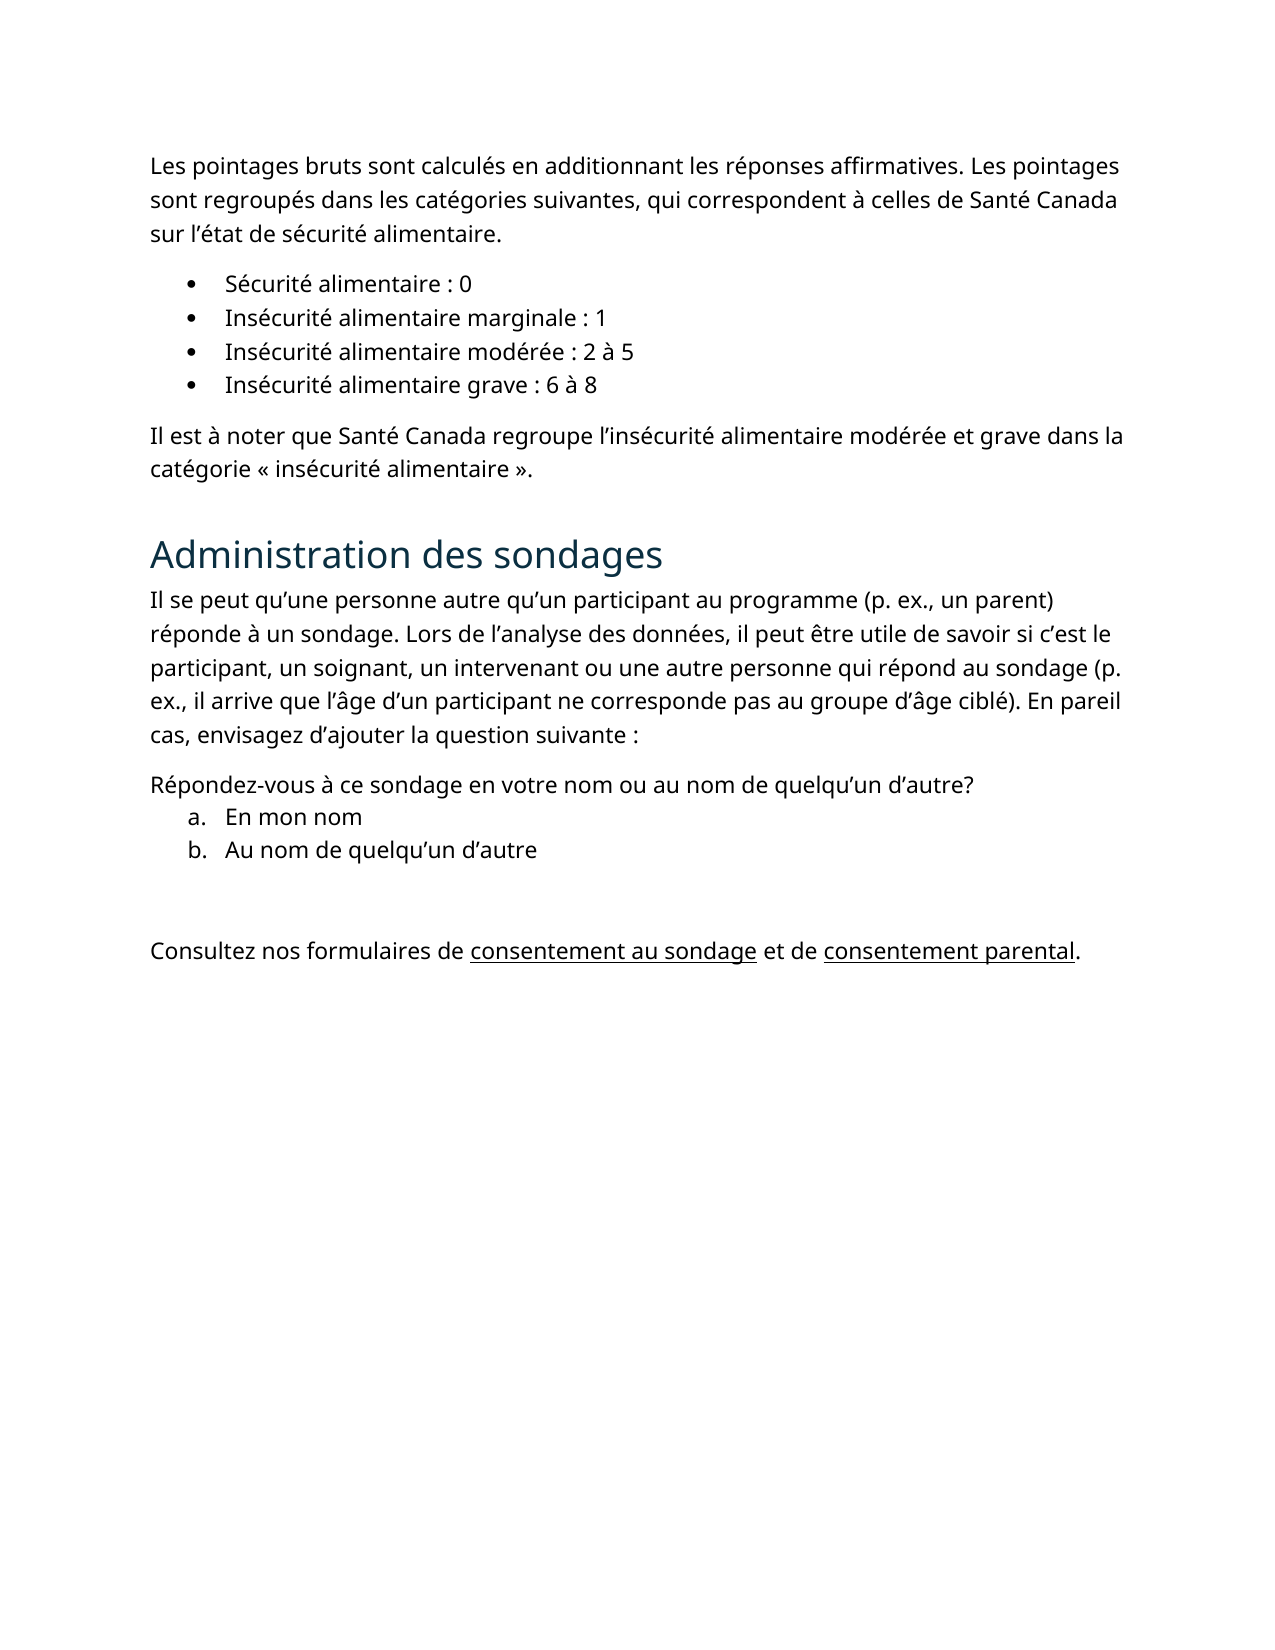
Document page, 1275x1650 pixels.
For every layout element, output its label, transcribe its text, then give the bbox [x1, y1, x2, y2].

list Au nom de quelqu’un d’autre [187, 834, 1125, 866]
text Les pointages bruts sont calculés en additionnant les réponses affirmatives. Les pointages sont regroupés dans les catégories suivantes, qui correspondent à celles de Santé Canada sur l’état de sécurité alimentaire. [150, 150, 1125, 249]
list Insécurité alimentaire grave : 6 à 8 [187, 369, 1125, 400]
text Il est à noter que Santé Canada regroupe l’insécurité alimentaire modérée et grave dans la catégorie « insécurité alimentaire ». [150, 419, 1125, 484]
text Consultez nos formulaires de consentement au sondage et de consentement parental. [150, 935, 1125, 966]
list Sécurité alimentaire : 0 [187, 268, 1125, 299]
subtitle Administration des sondages [150, 529, 1125, 580]
list Insécurité alimentaire modérée : 2 à 5 [187, 335, 1125, 367]
text Répondez-vous à ce sondage en votre nom ou au nom de quelqu’un d’autre? [150, 769, 1125, 801]
list Insécurité alimentaire marginale : 1 [187, 302, 1125, 333]
list En mon nom [187, 801, 1125, 832]
text Il se peut qu’une personne autre qu’un participant au programme (p. ex., un parent) réponde à un sondage. Lors de l’analyse des données, il peut être utile de savoir si c’est le participant, un soignant, un intervenant ou une autre personne qui répond au sondage (p. ex., il arrive que l’âge d’un participant ne corresponde pas au groupe d’âge ciblé). En pareil cas, envisagez d’ajouter la question suivante : [150, 584, 1125, 750]
